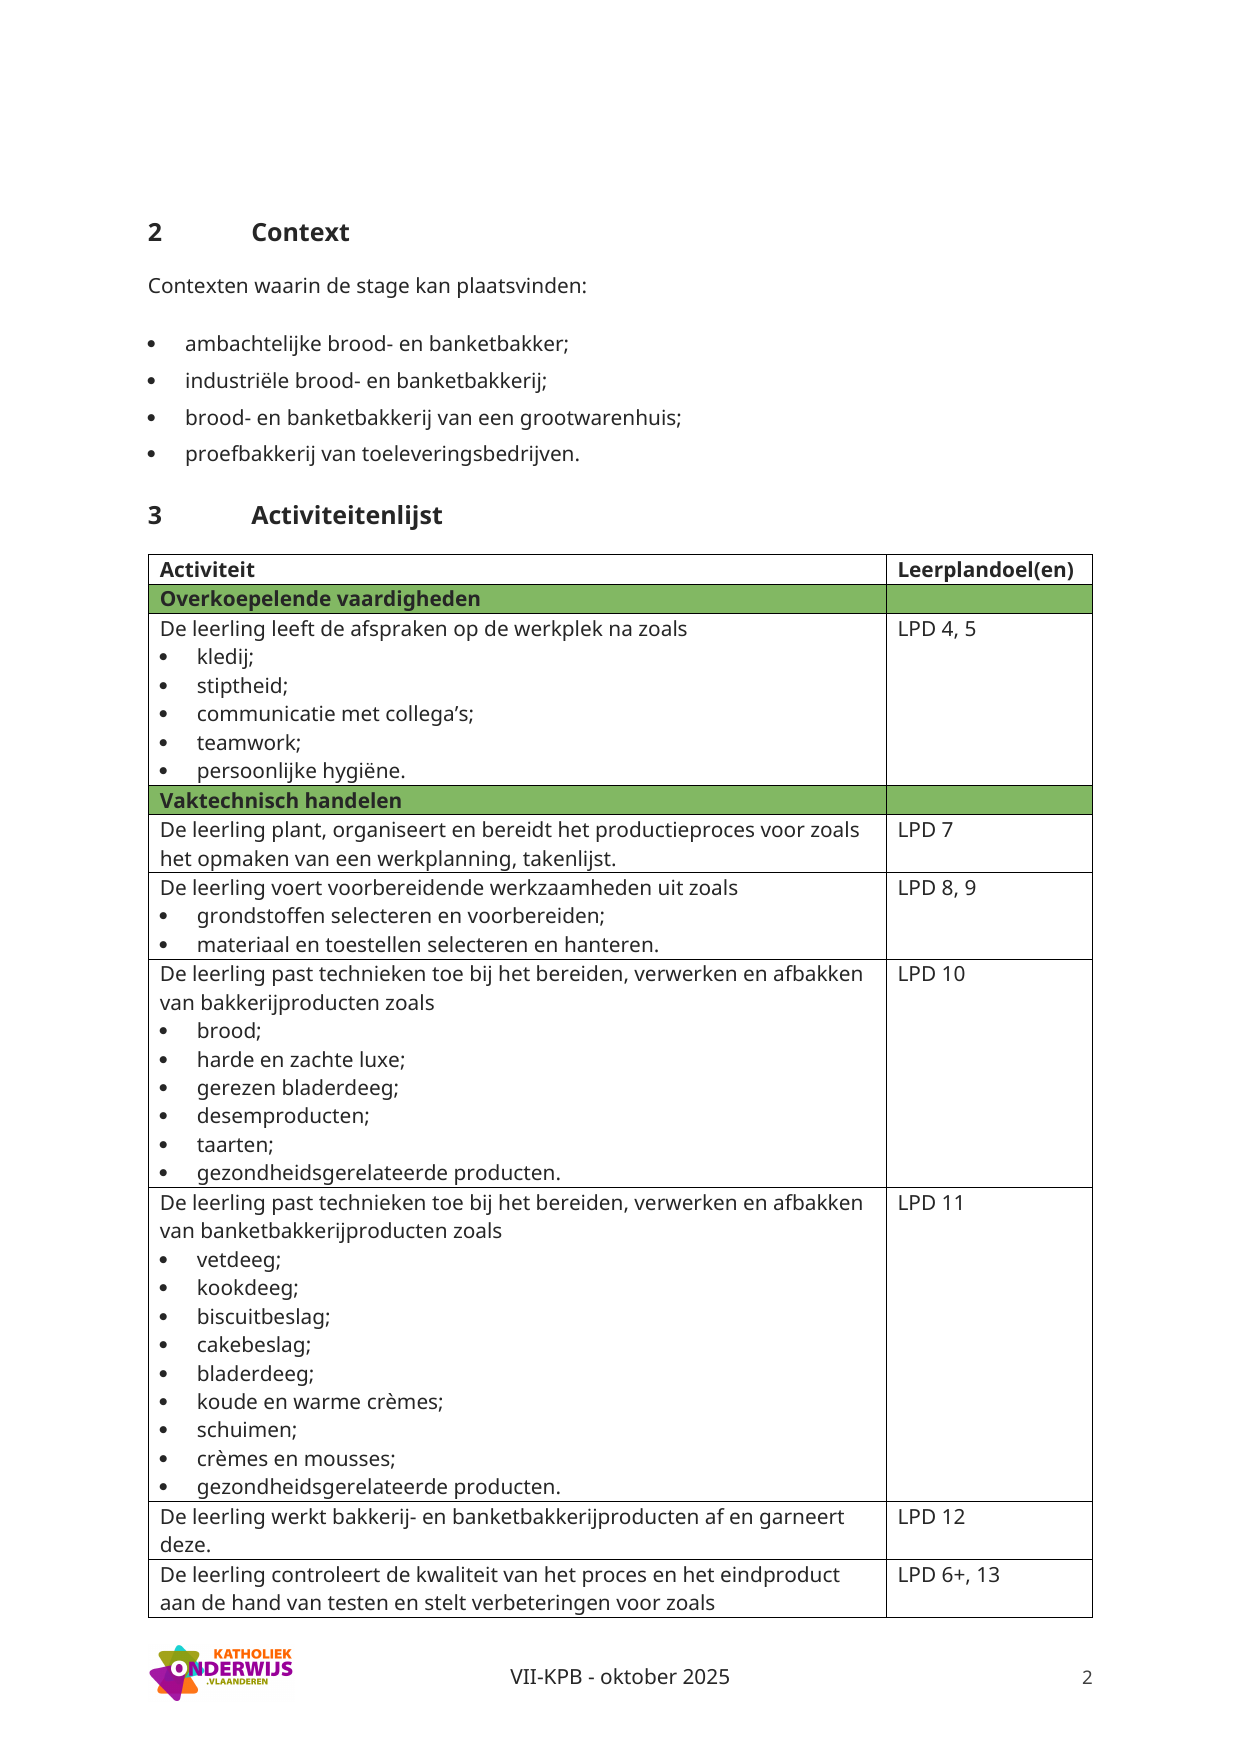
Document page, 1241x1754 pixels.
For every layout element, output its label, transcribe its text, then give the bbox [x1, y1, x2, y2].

table_cell De leerling werkt bakkerij- en banketbakkerijproducten af en garneert deze. [149, 1502, 886, 1559]
text proefbakkerij van toeleveringsbedrijven. [148, 439, 1092, 468]
subtitle Context [148, 214, 1092, 248]
table_cell LPD 6+, 13 [887, 1560, 1092, 1617]
table_cell [887, 786, 1092, 814]
table_cell De leerling plant, organiseert en bereidt het productieproces voor zoals het opmaken van een werkplanning, takenlijst. [149, 815, 886, 872]
table_cell LPD 11 [887, 1188, 1092, 1501]
text industriële brood- en banketbakkerij; [148, 366, 1092, 394]
table_cell LPD 8, 9 [887, 873, 1092, 958]
table_cell Overkoepelende vaardigheden [149, 585, 886, 613]
table_cell LPD 7 [887, 815, 1092, 872]
table_cell LPD 12 [887, 1502, 1092, 1559]
picture [147, 1644, 296, 1702]
subtitle Activiteitenlijst [148, 497, 1092, 531]
table_cell De leerling leeft de afspraken op de werkplek na zoals kledij; stiptheid; communicatie met collega’s; teamwork; persoonlijke hygiëne. [149, 614, 886, 785]
table_cell De leerling voert voorbereidende werkzaamheden uit zoals grondstoffen selecteren en voorbereiden; materiaal en toestellen selecteren en hanteren. [149, 873, 886, 958]
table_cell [149, 1560, 886, 1617]
text ambachtelijke brood- en banketbakker; [148, 329, 1092, 357]
table_header Leerplandoel(en) [887, 555, 1092, 583]
table_cell LPD 4, 5 [887, 614, 1092, 785]
text Contexten waarin de stage kan plaatsvinden: [148, 271, 1092, 300]
table_cell [887, 585, 1092, 613]
table_cell Vaktechnisch handelen [149, 786, 886, 814]
table_header Activiteit [149, 555, 886, 583]
table_cell LPD 10 [887, 960, 1092, 1187]
table_cell De leerling past technieken toe bij het bereiden, verwerken en afbakken van bakkerijproducten zoals brood; harde en zachte luxe; gerezen bladerdeeg; desemproducten; taarten; gezondheidsgerelateerde producten. [149, 960, 886, 1187]
table_cell De leerling past technieken toe bij het bereiden, verwerken en afbakken van banketbakkerijproducten zoals vetdeeg; kookdeeg; biscuitbeslag; cakebeslag; bladerdeeg; koude en warme crèmes; schuimen; crèmes en mousses; gezondheidsgerelateerde producten. [149, 1188, 886, 1501]
text brood- en banketbakkerij van een grootwarenhuis; [148, 403, 1092, 431]
